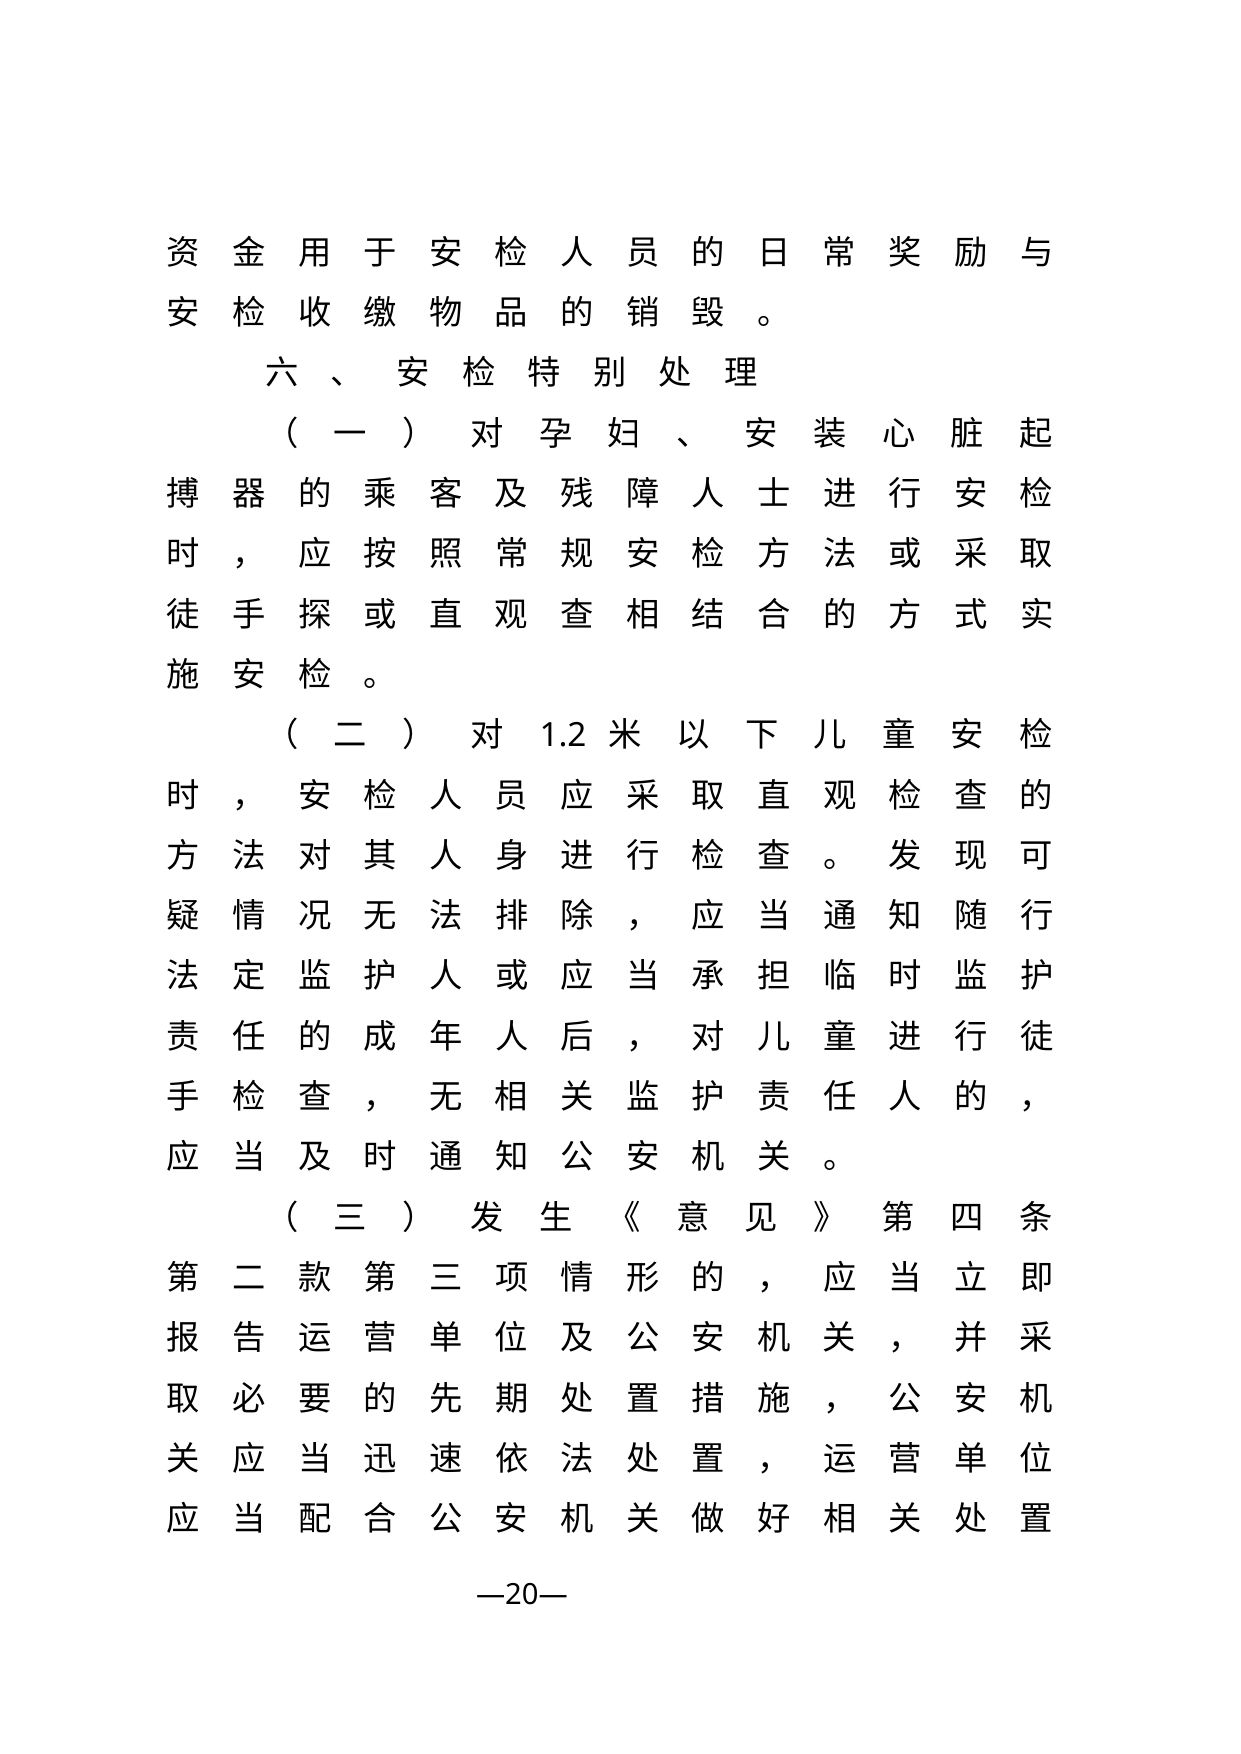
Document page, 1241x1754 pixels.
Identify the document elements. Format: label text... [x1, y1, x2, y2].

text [167, 219, 1085, 340]
text 六、安检特别处理 [167, 340, 1085, 400]
text （一）对孕妇、安装心脏起搏器的乘客及残障人士进行安检时，应按照常规安检方法或采取徒手探或直观查相结合的方式实施安检。 [167, 400, 1085, 702]
text （二）对1.2米以下儿童安检时，安检人员应采取直观检查的方法对其人身进行检查。发现可疑情况无法排除，应当通知随行法定监护人或应当承担临时监护责任的成年人后，对儿童进行徒手检查，无相关监护责任人的，应当及时通知公安机关。 [167, 702, 1085, 1184]
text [167, 1184, 1085, 1546]
